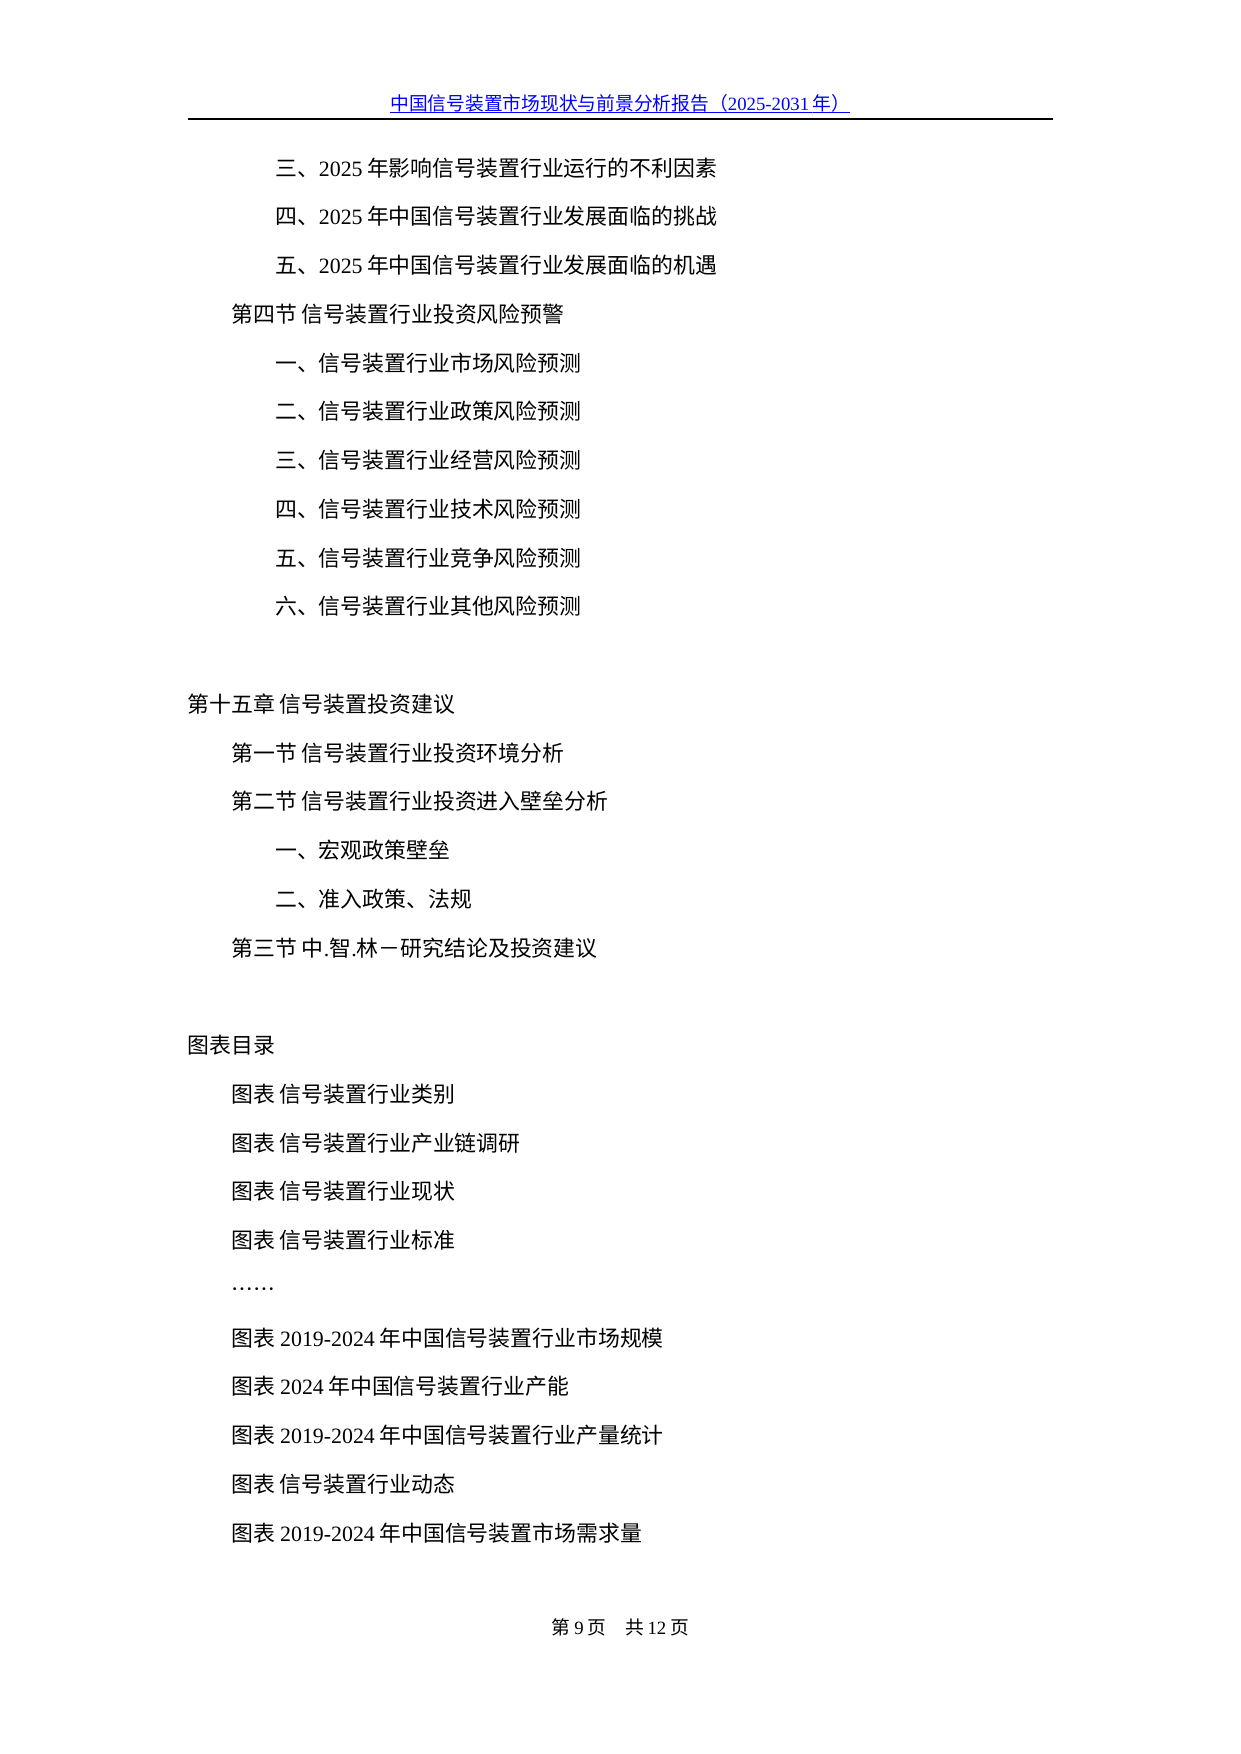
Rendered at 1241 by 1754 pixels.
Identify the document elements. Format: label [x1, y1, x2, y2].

text [187, 150, 1053, 1548]
